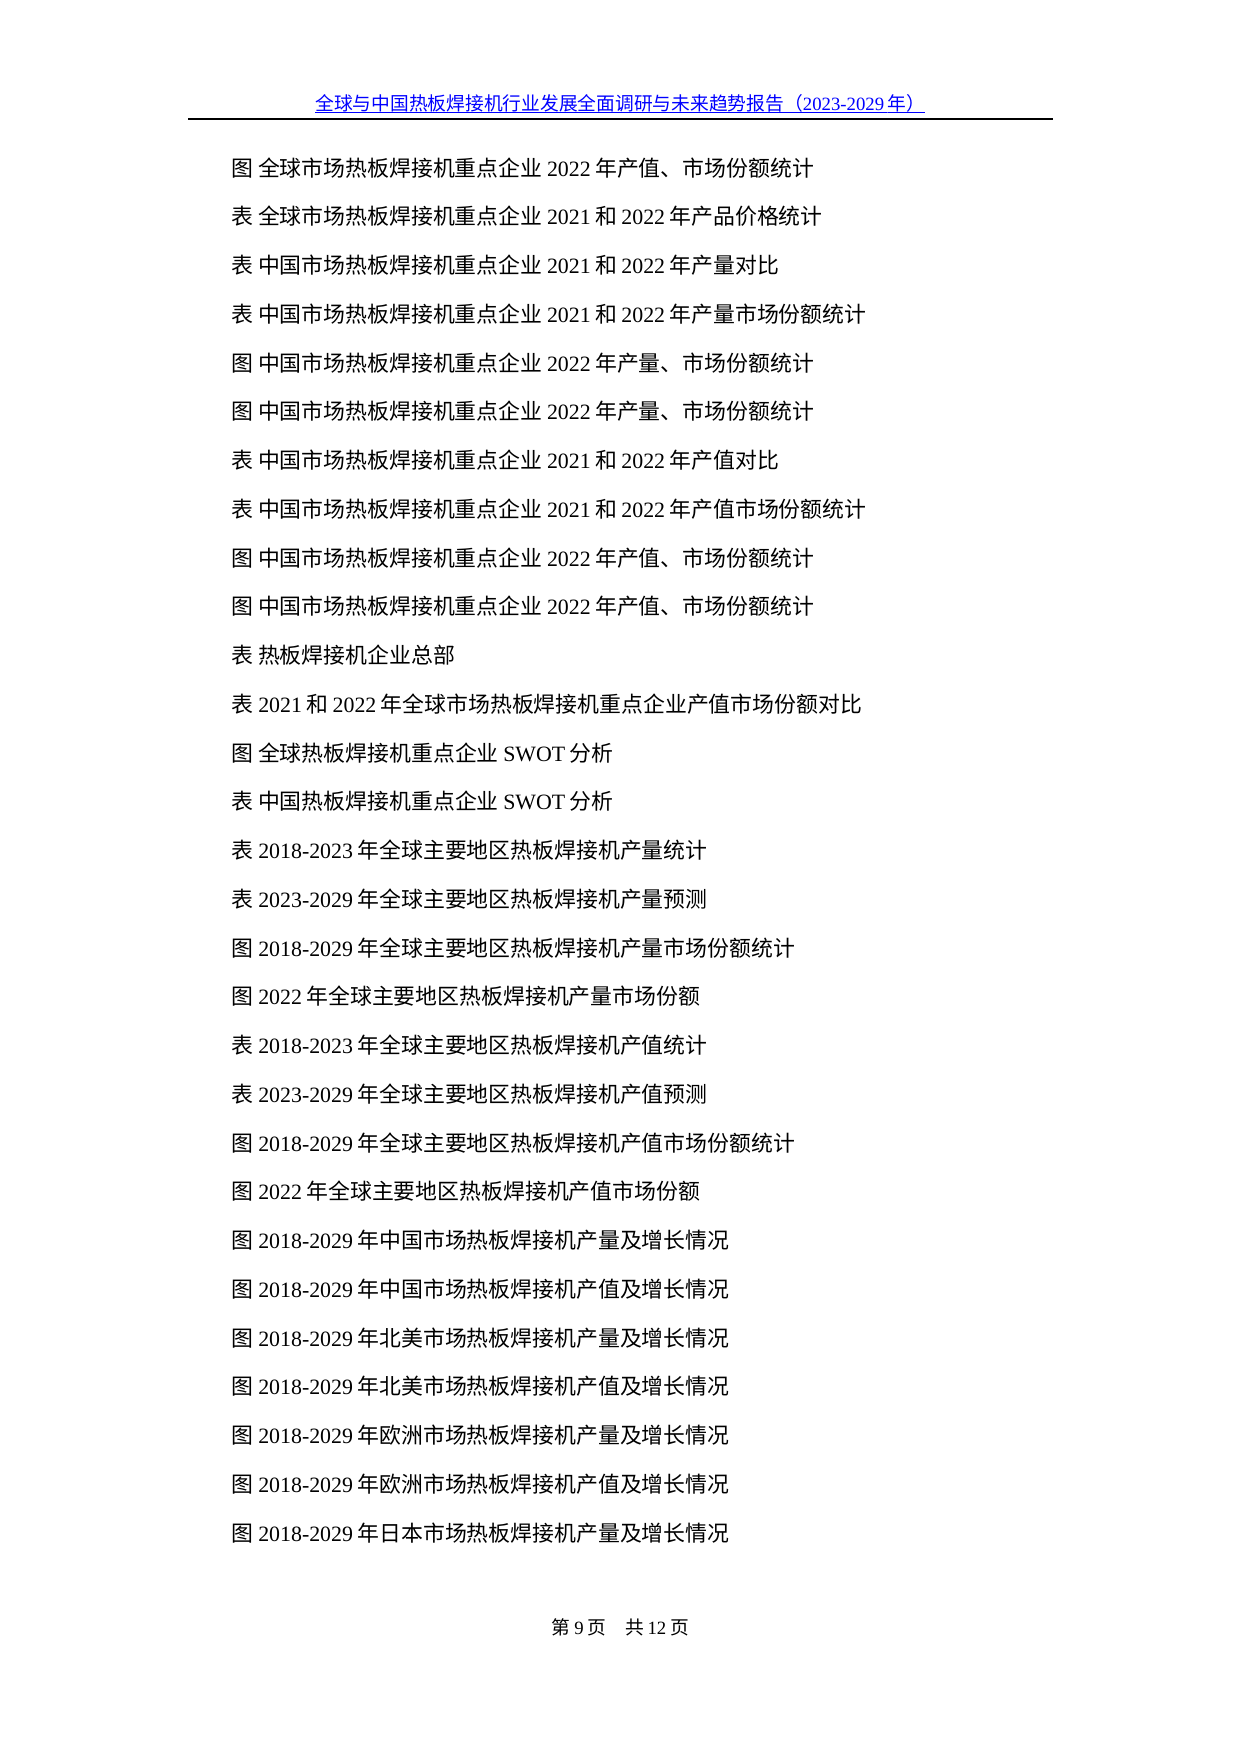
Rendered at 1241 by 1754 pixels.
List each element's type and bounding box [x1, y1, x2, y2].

text [187, 150, 1053, 1548]
